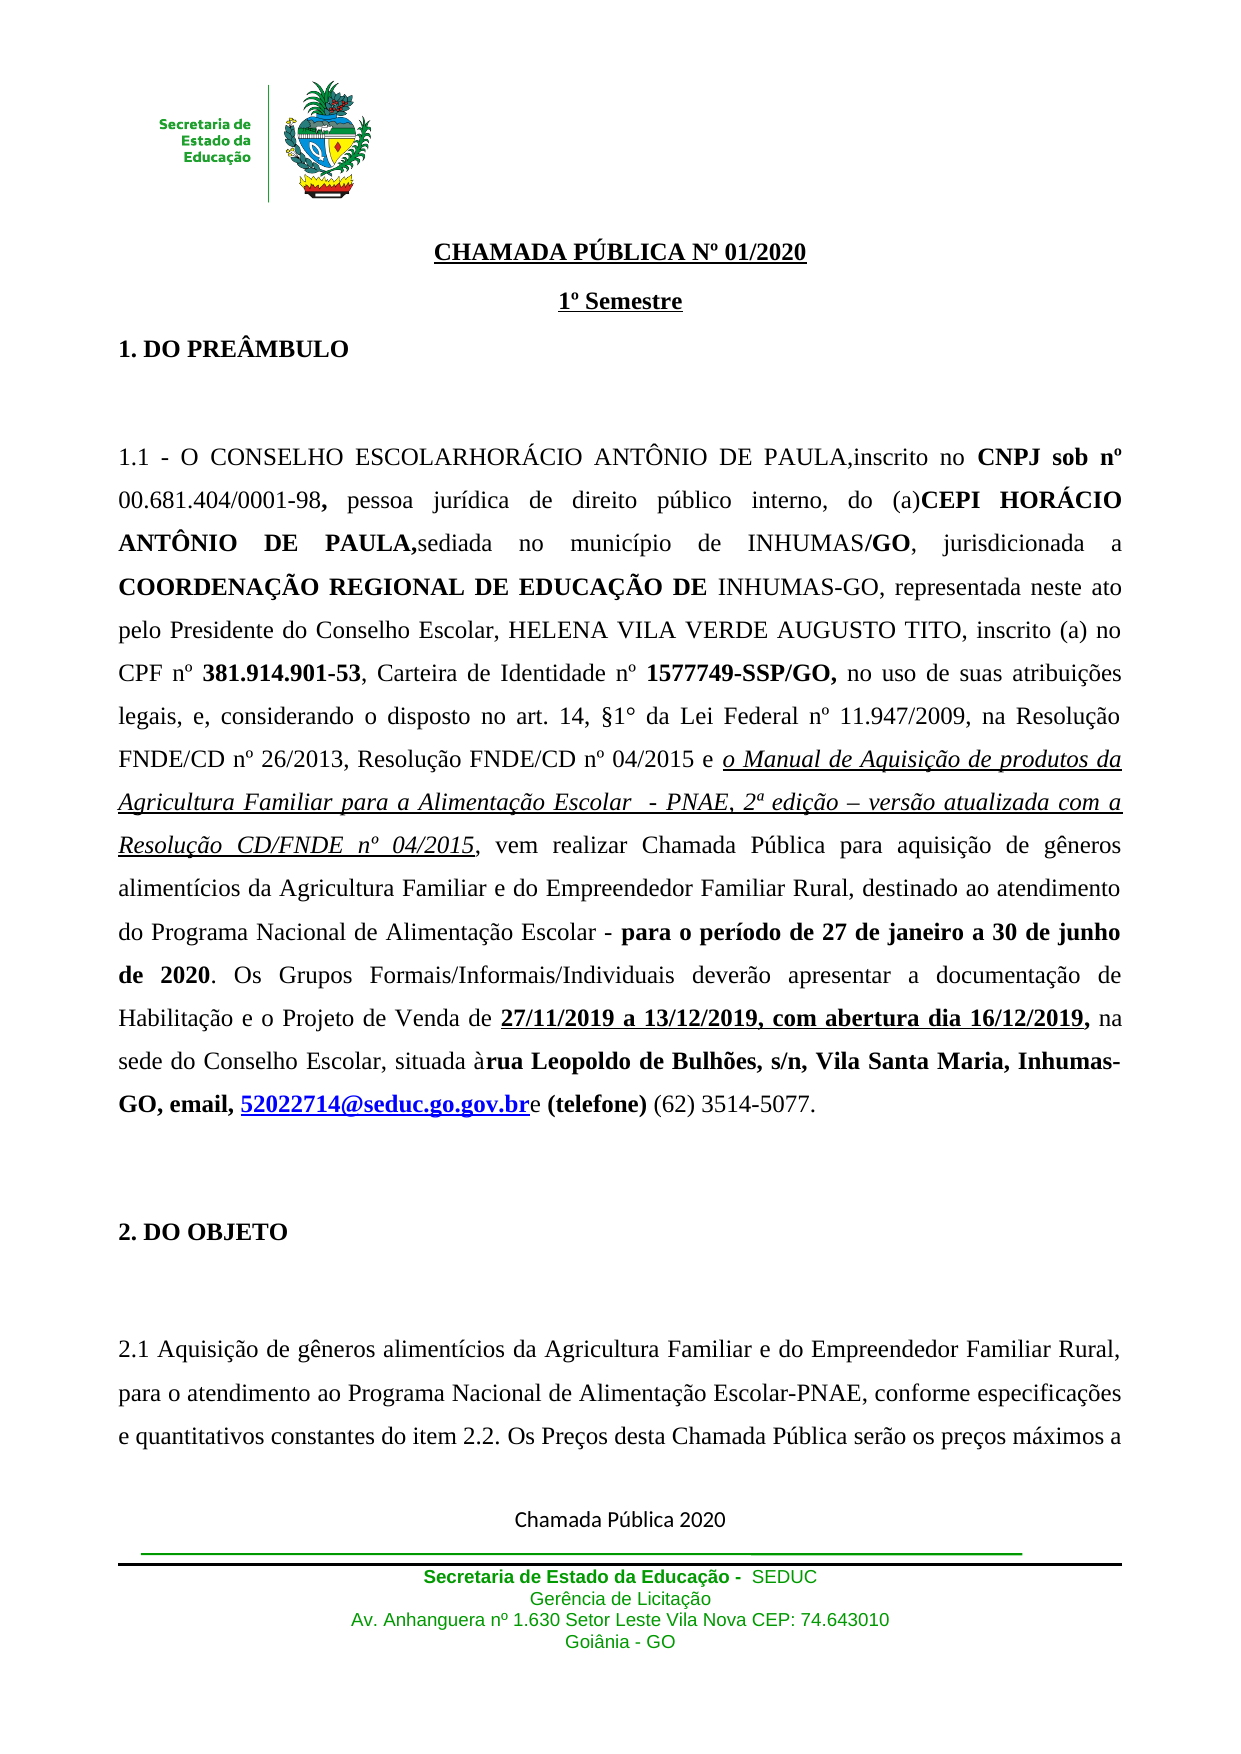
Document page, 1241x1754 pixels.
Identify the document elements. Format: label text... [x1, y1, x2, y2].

text CHAMADA PÚBLICA Nº 01/2020 [118, 237, 1122, 266]
picture [118, 73, 412, 210]
text 1º Semestre [118, 286, 1122, 314]
text 1. DO PREÂMBULO [118, 334, 1122, 363]
text 2. DO OBJETO [118, 1217, 1122, 1246]
text 1.1 - O CONSELHO ESCOLARHORÁCIO ANTÔNIO DE PAULA,inscrito no CNPJ sob nº 00.681.404/0001-98, pessoa jurídica de direito público interno, do (a)CEPI HORÁCIO ANTÔNIO DE PAULA,sediada no município de INHUMAS/GO, jurisdicionada a COORDENAÇÃO REGIONAL DE EDUCAÇÃO DE INHUMAS-GO, representada neste ato pelo Presidente do Conselho Escolar, HELENA VILA VERDE AUGUSTO TITO, inscrito (a) no CPF nº 381.914.901-53, Carteira de Identidade nº 1577749-SSP/GO, no uso de suas atribuições legais, e, considerando o disposto no art. 14, §1° da Lei Federal nº 11.947/2009, na Resolução FNDE/CD nº 26/2013, Resolução FNDE/CD nº 04/2015 e o Manual de Aquisição de produtos da Agricultura Familiar para a Alimentação Escolar - PNAE, 2ª edição – versão atualizada com a Resolução CD/FNDE nº 04/2015, vem realizar Chamada Pública para aquisição de gêneros alimentícios da Agricultura Familiar e do Empreendedor Familiar Rural, destinado ao atendimento do Programa Nacional de Alimentação Escolar - para o período de 27 de janeiro a 30 de junho de 2020. Os Grupos Formais/Informais/Individuais deverão apresentar a documentação de Habilitação e o Projeto de Venda de 27/11/2019 a 13/12/2019, com abertura dia 16/12/2019, na sede do Conselho Escolar, situada àrua Leopoldo de Bulhões, s/n, Vila Santa Maria, Inhumas-GO, email, 52022714@seduc.go.gov.bre (telefone) (62) 3514-5077. [118, 442, 1122, 812]
text 1.1 - O CONSELHO ESCOLARHORÁCIO ANTÔNIO DE PAULA,inscrito no CNPJ sob nº 00.681.404/0001-98, pessoa jurídica de direito público interno, do (a)CEPI HORÁCIO ANTÔNIO DE PAULA,sediada no município de INHUMAS/GO, jurisdicionada a COORDENAÇÃO REGIONAL DE EDUCAÇÃO DE INHUMAS-GO, representada neste ato pelo Presidente do Conselho Escolar, HELENA VILA VERDE AUGUSTO TITO, inscrito (a) no CPF nº 381.914.901-53, Carteira de Identidade nº 1577749-SSP/GO, no uso de suas atribuições legais, e, considerando o disposto no art. 14, §1° da Lei Federal nº 11.947/2009, na Resolução FNDE/CD nº 26/2013, Resolução FNDE/CD nº 04/2015 e o Manual de Aquisição de produtos da Agricultura Familiar para a Alimentação Escolar - PNAE, 2ª edição – versão atualizada com a Resolução CD/FNDE nº 04/2015, vem realizar Chamada Pública para aquisição de gêneros alimentícios da Agricultura Familiar e do Empreendedor Familiar Rural, destinado ao atendimento do Programa Nacional de Alimentação Escolar - para o período de 27 de janeiro a 30 de junho de 2020. Os Grupos Formais/Informais/Individuais deverão apresentar a documentação de Habilitação e o Projeto de Venda de 27/11/2019 a 13/12/2019, com abertura dia 16/12/2019, na sede do Conselho Escolar, situada àrua Leopoldo de Bulhões, s/n, Vila Santa Maria, Inhumas-GO, email, 52022714@seduc.go.gov.bre (telefone) (62) 3514-5077. [118, 814, 1122, 1118]
